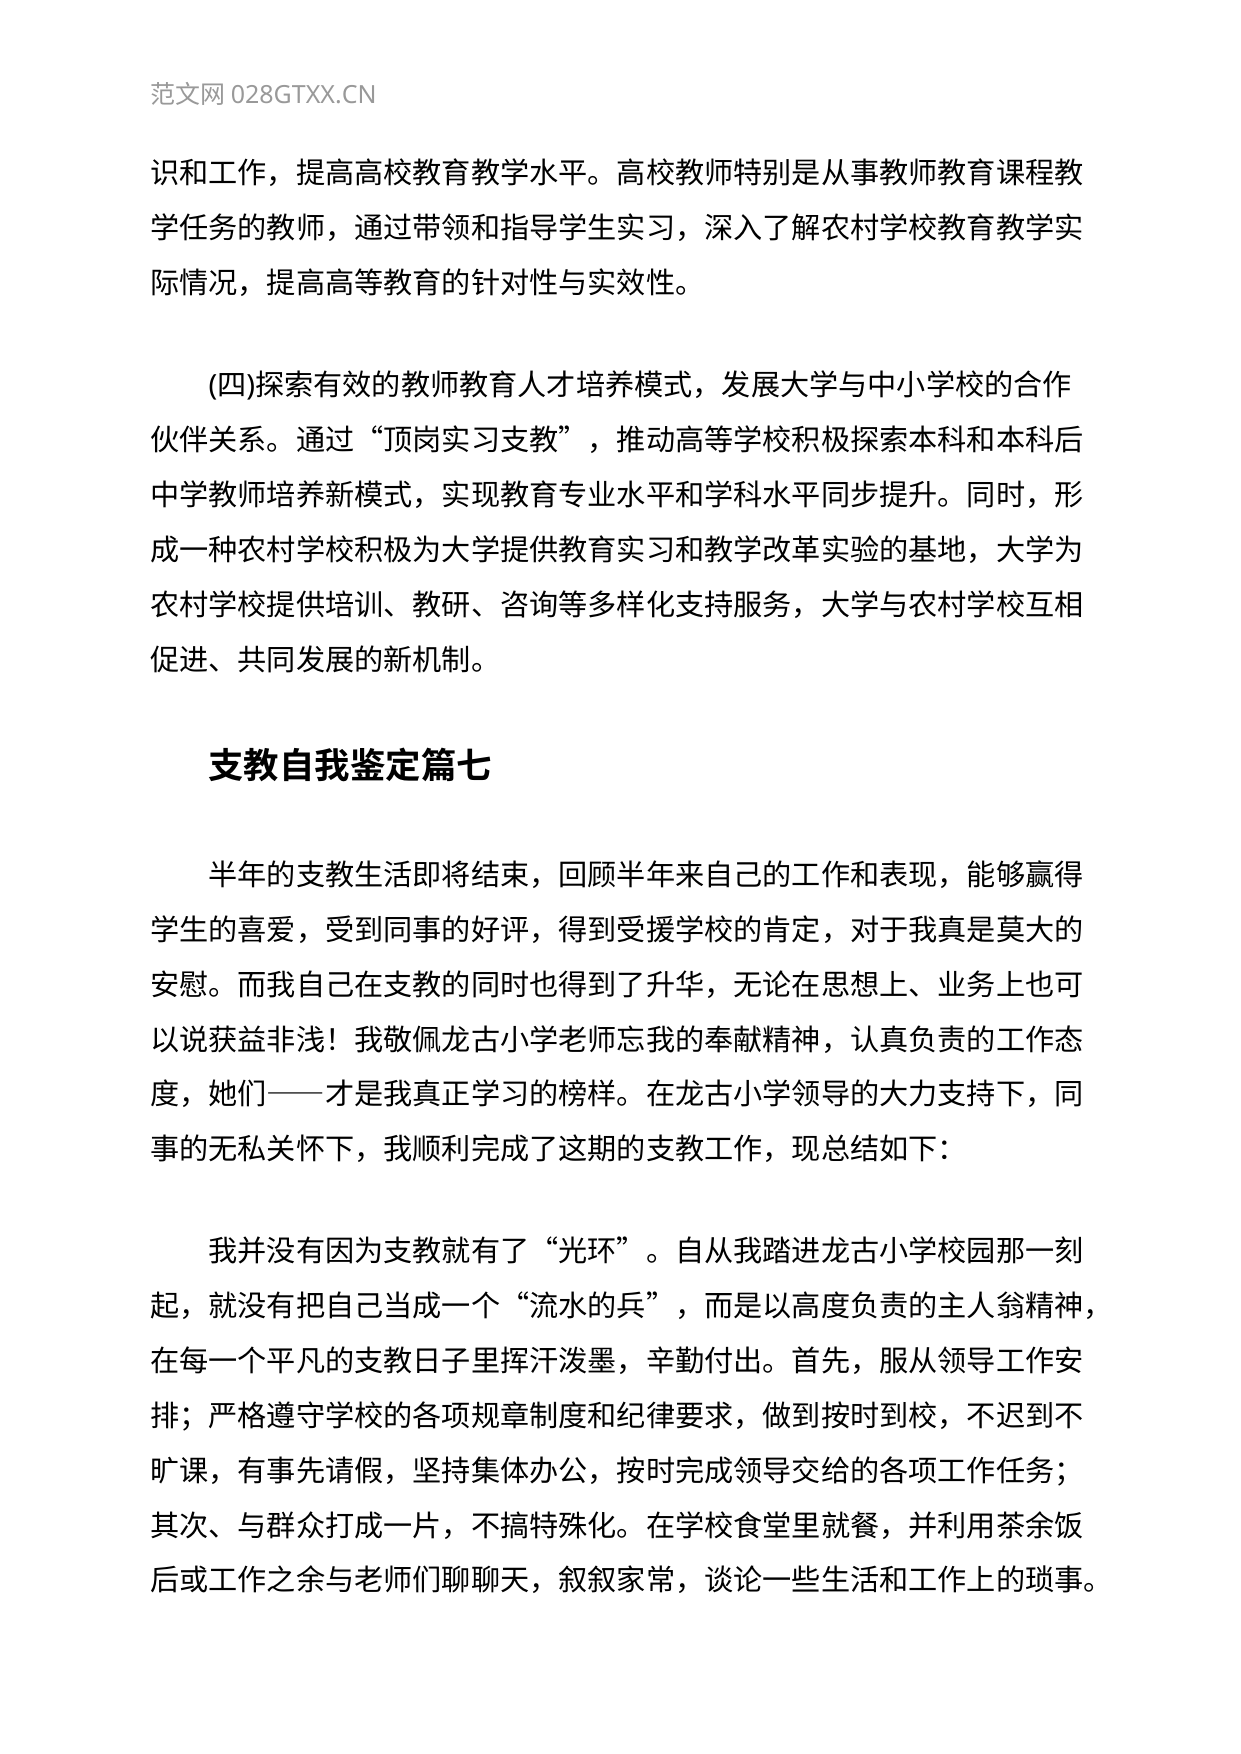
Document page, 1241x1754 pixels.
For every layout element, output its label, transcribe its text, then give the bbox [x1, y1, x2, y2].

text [150, 1228, 1090, 1599]
text 半年的支教生活即将结束，回顾半年来自己的工作和表现，能够赢得学生的喜爱，受到同事的好评，得到受援学校的肯定，对于我真是莫大的安慰。而我自己在支教的同时也得到了升华，无论在思想上、业务上也可以说获益非浅！我敬佩龙古小学老师忘我的奉献精神，认真负责的工作态度，她们——才是我真正学习的榜样。在龙古小学领导的大力支持下，同事的无私关怀下，我顺利完成了这期的支教工作，现总结如下： [150, 851, 1090, 1168]
text (四)探索有效的教师教育人才培养模式，发展大学与中小学校的合作伙伴关系。通过“顶岗实习支教”，推动高等学校积极探索本科和本科后中学教师培养新模式，实现教育专业水平和学科水平同步提升。同时，形成一种农村学校积极为大学提供教育实习和教学改革实验的基地，大学为农村学校提供培训、教研、咨询等多样化支持服务，大学与农村学校互相促进、共同发展的新机制。 [150, 362, 1090, 678]
text 支教自我鉴定篇七 [150, 738, 1090, 789]
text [150, 150, 1090, 302]
